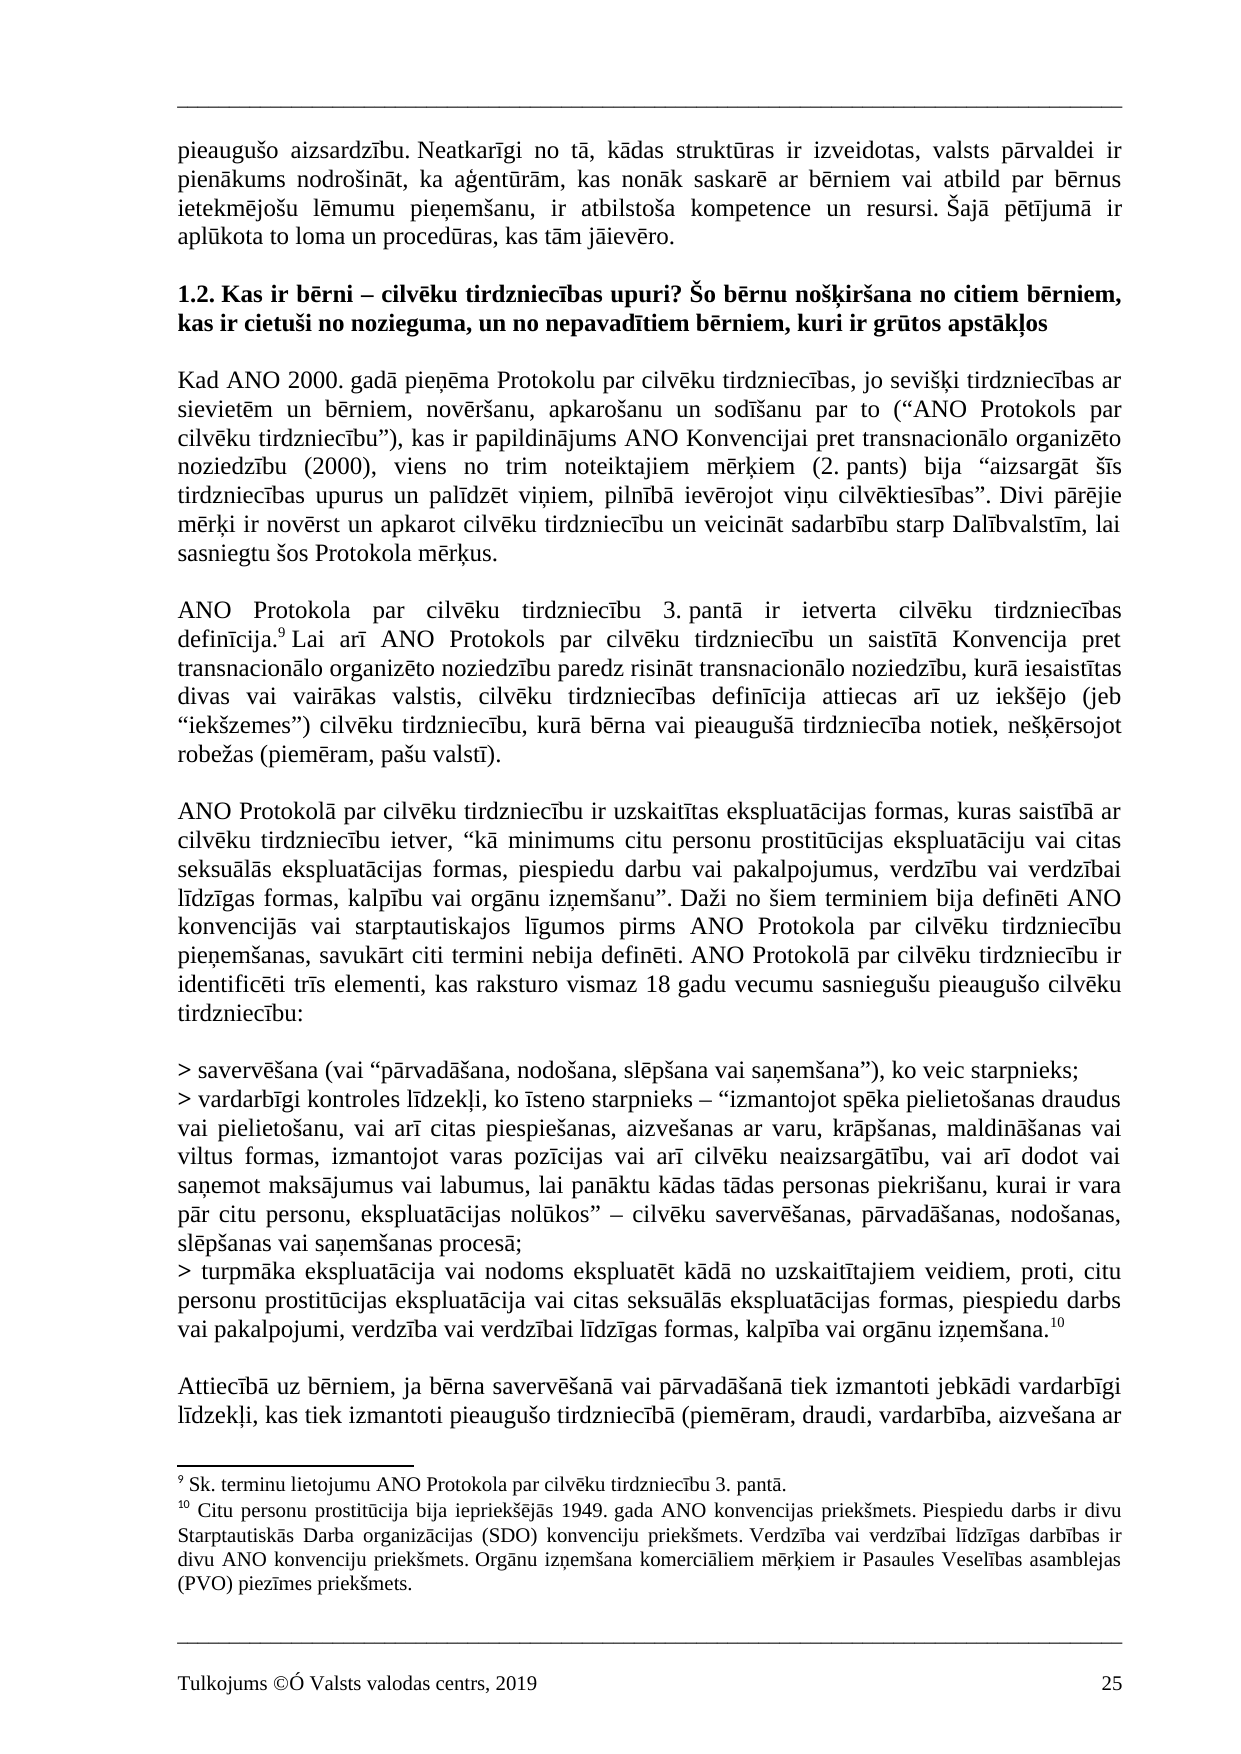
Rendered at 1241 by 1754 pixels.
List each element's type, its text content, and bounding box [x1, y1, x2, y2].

text ANO Protokola par cilvēku tirdzniecību 3. pantā ir ietverta cilvēku tirdzniecības definīcija. Lai arī ANO Protokols par cilvēku tirdzniecību un saistītā Konvencija pret transnacionālo organizēto noziedzību paredz risināt transnacionālo noziedzību, kurā iesaistītas divas vai vairākas valstis, cilvēku tirdzniecības definīcija attiecas arī uz iekšējo (jeb “iekšzemes”) cilvēku tirdzniecību, kurā bērna vai pieaugušā tirdzniecība notiek, nešķērsojot robežas (piemēram, pašu valstī). [177, 595, 1122, 768]
text > turpmāka ekspluatācija vai nodoms ekspluatēt kādā no uzskaitītajiem veidiem, proti, citu personu prostitūcijas ekspluatācija vai citas seksuālās ekspluatācijas formas, piespiedu darbs vai pakalpojumi, verdzība vai verdzībai līdzīgas formas, kalpība vai orgānu izņemšana. [177, 1256, 1122, 1343]
text > savervēšana (vai “pārvadāšana, nodošana, slēpšana vai saņemšana”), ko veic starpnieks; [177, 1055, 1122, 1084]
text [177, 1371, 1122, 1429]
text ANO Protokolā par cilvēku tirdzniecību ir uzskaitītas ekspluatācijas formas, kuras saistībā ar cilvēku tirdzniecību ietver, “kā minimums citu personu prostitūcijas ekspluatāciju vai citas seksuālās ekspluatācijas formas, piespiedu darbu vai pakalpojumus, verdzību vai verdzībai līdzīgas formas, kalpību vai orgānu izņemšanu”. Daži no šiem terminiem bija definēti ANO konvencijās vai starptautiskajos līgumos pirms ANO Protokola par cilvēku tirdzniecību pieņemšanas, savukārt citi termini nebija definēti. ANO Protokolā par cilvēku tirdzniecību ir identificēti trīs elementi, kas raksturo vismaz 18 gadu vecumu sasniegušu pieaugušo cilvēku tirdzniecību: [177, 796, 1122, 1026]
text 1.2. Kas ir bērni – cilvēku tirdzniecības upuri? Šo bērnu nošķiršana no citiem bērniem, kas ir cietuši no nozieguma, un no nepavadītiem bērniem, kuri ir grūtos apstākļos [177, 279, 1122, 336]
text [177, 135, 1122, 250]
text Kad ANO 2000. gadā pieņēma Protokolu par cilvēku tirdzniecības, jo sevišķi tirdzniecības ar sievietēm un bērniem, novēršanu, apkarošanu un sodīšanu par to (“ANO Protokols par cilvēku tirdzniecību”), kas ir papildinājums ANO Konvencijai pret transnacionālo organizēto noziedzību (2000), viens no trim noteiktajiem mērķiem (2. pants) bija “aizsargāt šīs tirdzniecības upurus un palīdzēt viņiem, pilnībā ievērojot viņu cilvēktiesības”. Divi pārējie mērķi ir novērst un apkarot cilvēku tirdzniecību un veicināt sadarbību starp Dalībvalstīm, lai sasniegtu šos Protokola mērķus. [177, 365, 1122, 566]
text > vardarbīgi kontroles līdzekļi, ko īsteno starpnieks – “izmantojot spēka pielietošanas draudus vai pielietošanu, vai arī citas piespiešanas, aizvešanas ar varu, krāpšanas, maldināšanas vai viltus formas, izmantojot varas pozīcijas vai arī cilvēku neaizsargātību, vai arī dodot vai saņemot maksājumus vai labumus, lai panāktu kādas tādas personas piekrišanu, kurai ir vara pār citu personu, ekspluatācijas nolūkos” – cilvēku savervēšanas, pārvadāšanas, nodošanas, slēpšanas vai saņemšanas procesā; [177, 1084, 1122, 1256]
